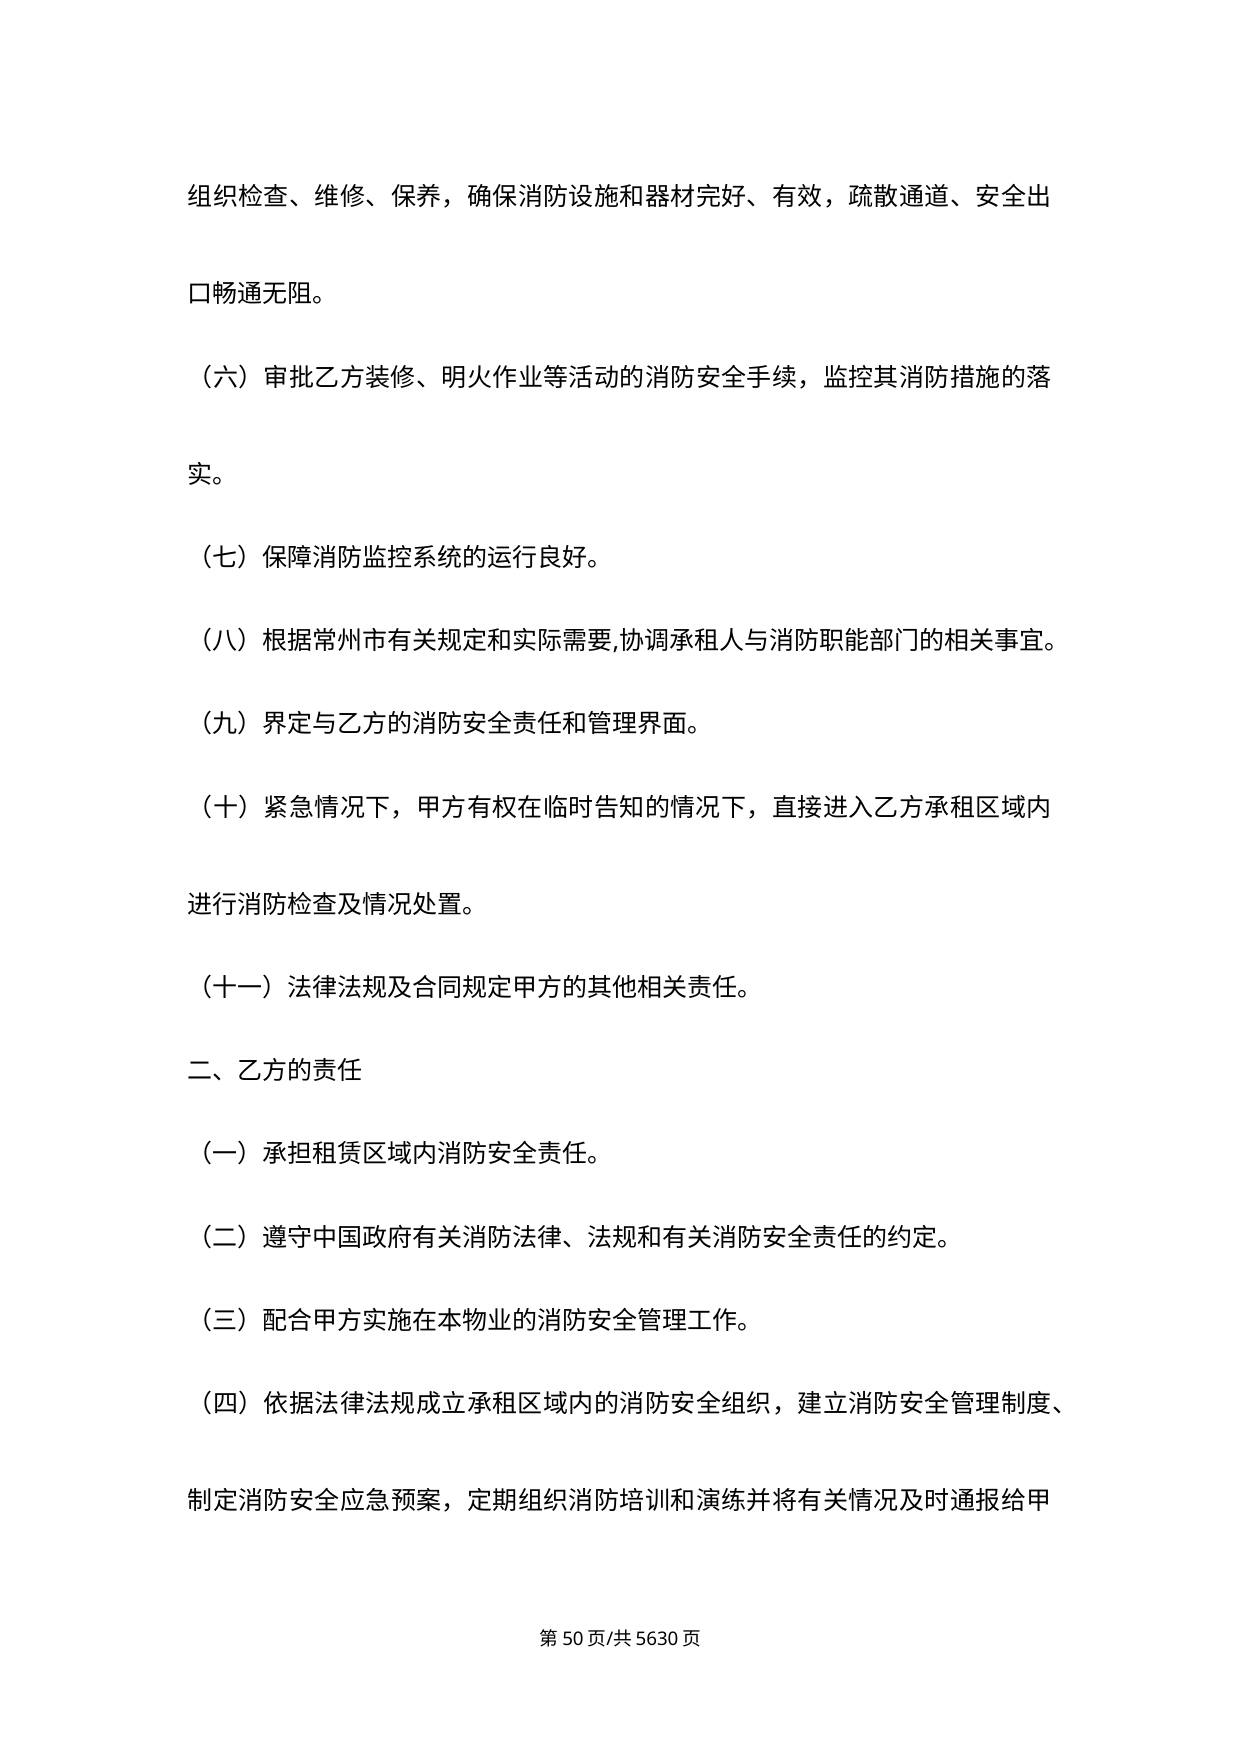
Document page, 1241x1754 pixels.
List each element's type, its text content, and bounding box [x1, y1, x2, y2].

text （十一）法律法规及合同规定甲方的其他相关责任。 [187, 953, 1053, 1018]
text （三）配合甲方实施在本物业的消防安全管理工作。 [187, 1286, 1053, 1351]
text （九）界定与乙方的消防安全责任和管理界面。 [187, 689, 1053, 754]
text （一）承担租赁区域内消防安全责任。 [187, 1119, 1053, 1184]
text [187, 1369, 1053, 1531]
text （十）紧急情况下，甲方有权在临时告知的情况下，直接进入乙方承租区域内进行消防检查及情况处置。 [187, 773, 1053, 935]
text （六）审批乙方装修、明火作业等活动的消防安全手续，监控其消防措施的落实。 [187, 343, 1053, 505]
text 二、乙方的责任 [187, 1036, 1053, 1101]
text （八）根据常州市有关规定和实际需要,协调承租人与消防职能部门的相关事宜。 [187, 606, 1053, 671]
text （二）遵守中国政府有关消防法律、法规和有关消防安全责任的约定。 [187, 1203, 1053, 1268]
text （七）保障消防监控系统的运行良好。 [187, 523, 1053, 588]
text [187, 162, 1053, 324]
